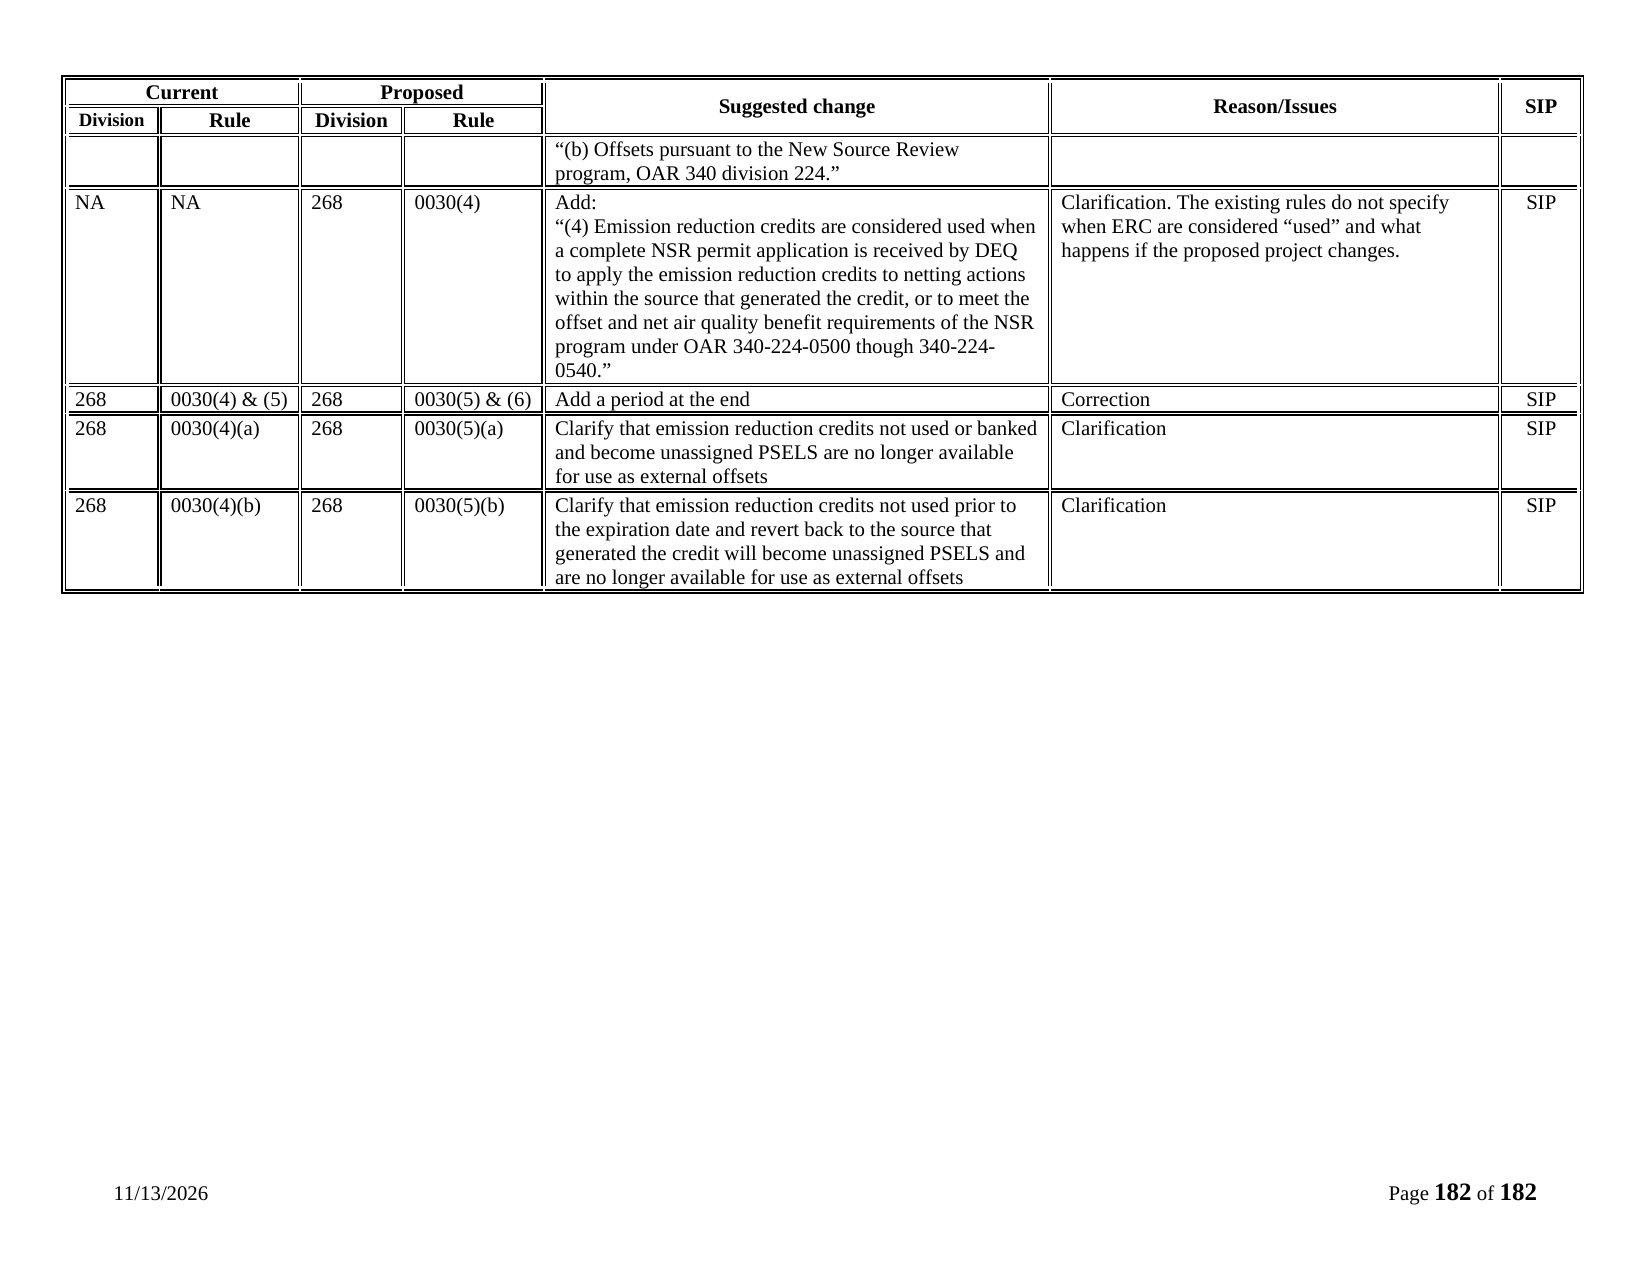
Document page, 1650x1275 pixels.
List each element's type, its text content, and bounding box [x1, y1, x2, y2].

table_cell Rule [405, 108, 541, 132]
table_header Reason/Issues [1050, 77, 1500, 132]
table_cell Rule [162, 108, 298, 132]
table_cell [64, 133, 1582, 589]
table_header Current [64, 77, 300, 104]
table_header Proposed [300, 77, 544, 104]
table_header Suggested change [544, 77, 1050, 132]
table_cell Division [64, 104, 159, 132]
table_cell Division [302, 108, 401, 132]
table_header SIP [1500, 79, 1580, 132]
